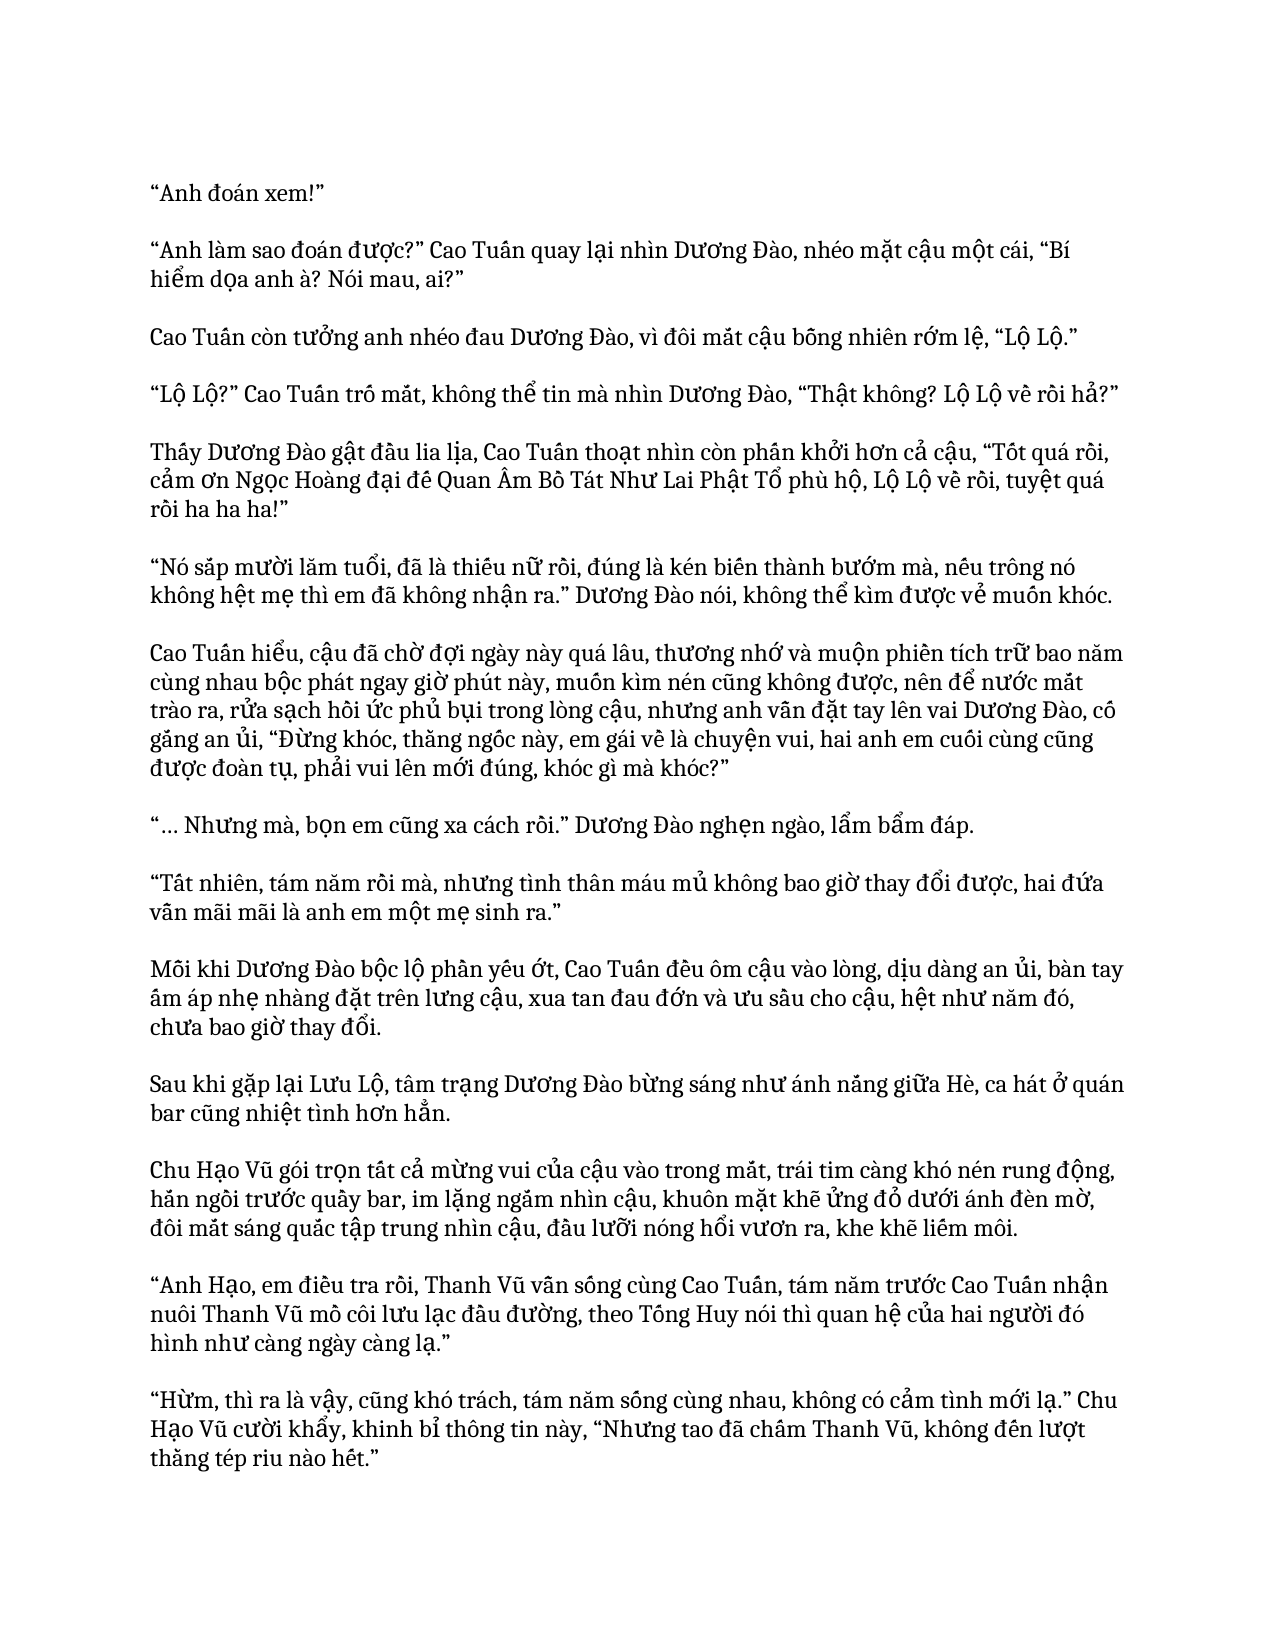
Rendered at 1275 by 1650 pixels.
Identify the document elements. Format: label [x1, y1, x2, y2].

text [150, 150, 1125, 1472]
